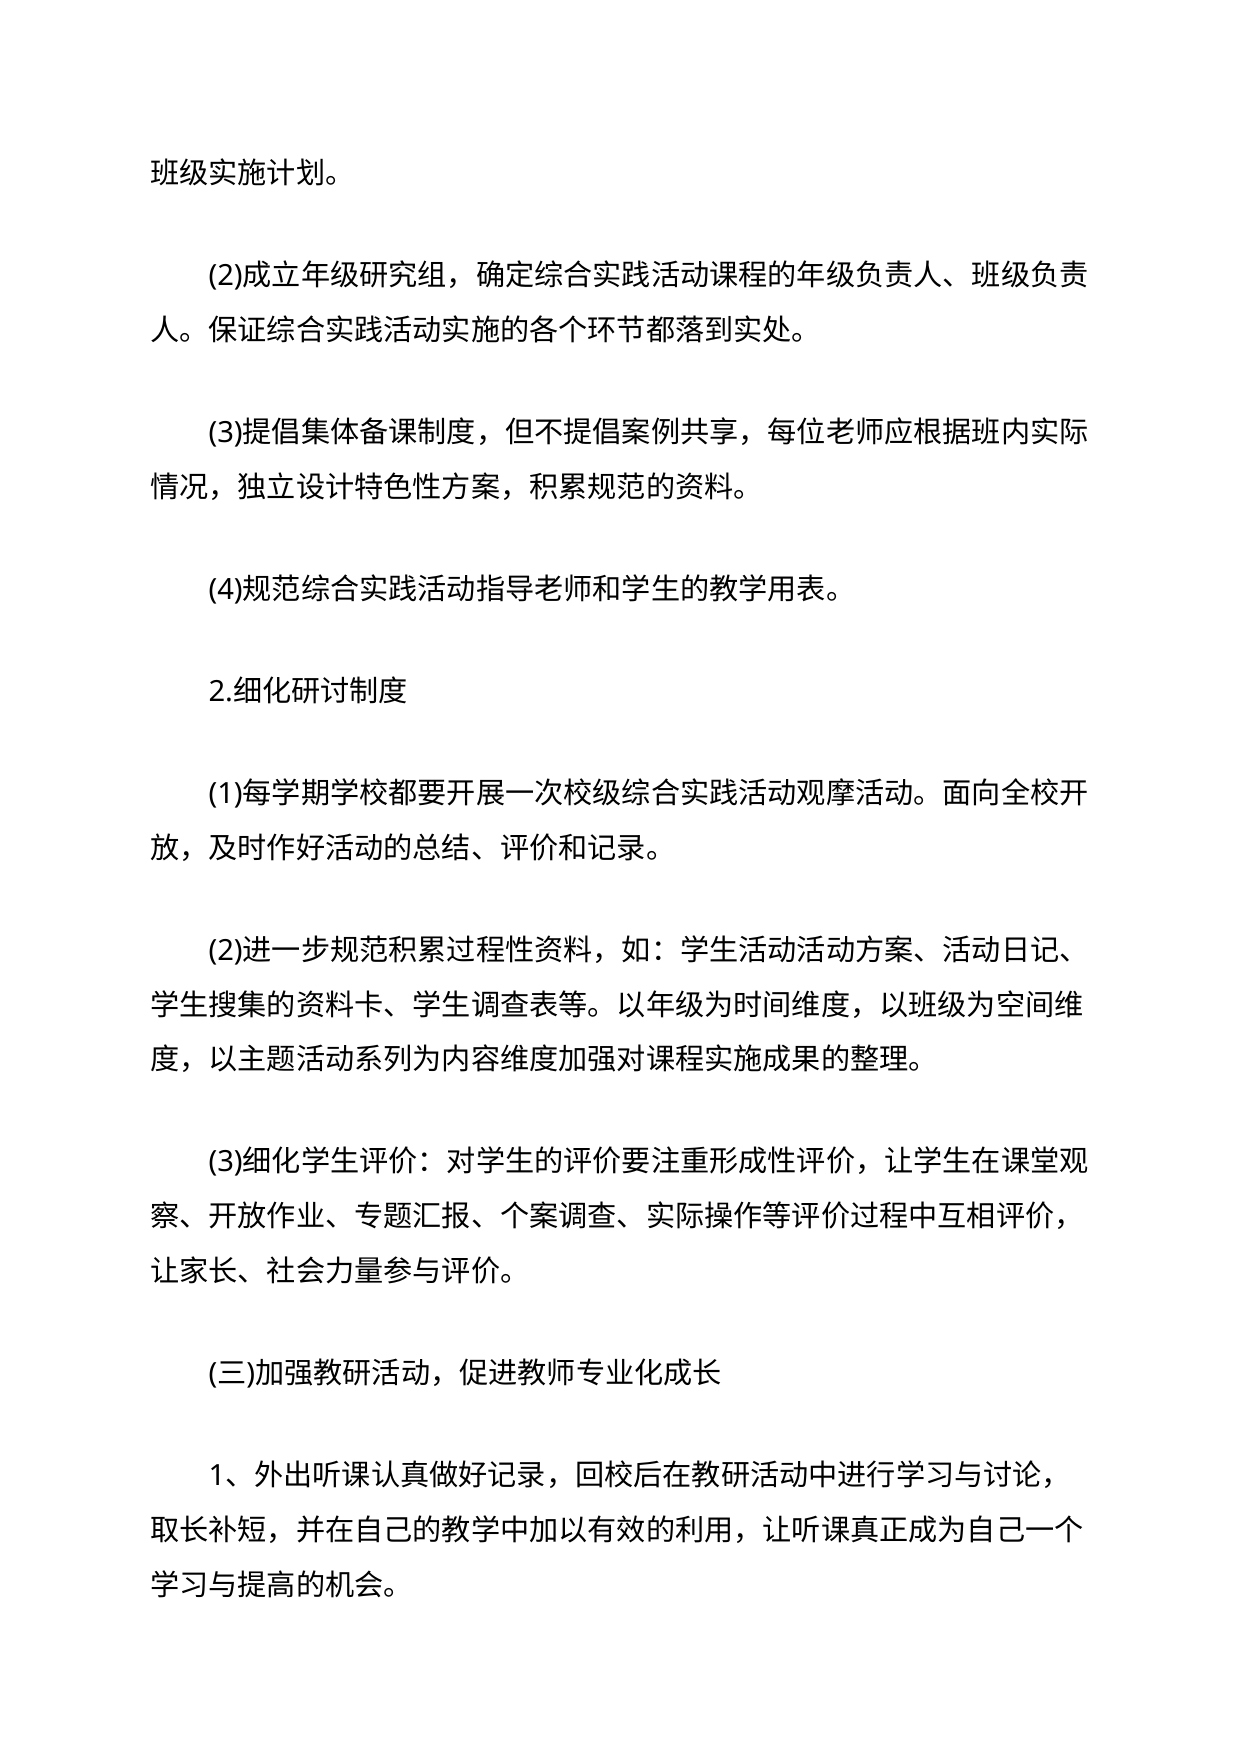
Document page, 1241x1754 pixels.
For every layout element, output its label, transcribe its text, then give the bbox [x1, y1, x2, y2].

text (2)成立年级研究组，确定综合实践活动课程的年级负责人、班级负责人。保证综合实践活动实施的各个环节都落到实处。 [150, 252, 1090, 349]
text (3)提倡集体备课制度，但不提倡案例共享，每位老师应根据班内实际情况，独立设计特色性方案，积累规范的资料。 [150, 408, 1090, 506]
text (三)加强教研活动，促进教师专业化成长 [150, 1349, 1090, 1392]
text (1)每学期学校都要开展一次校级综合实践活动观摩活动。面向全校开放，及时作好活动的总结、评价和记录。 [150, 769, 1090, 867]
text (2)进一步规范积累过程性资料，如：学生活动活动方案、活动日记、学生搜集的资料卡、学生调查表等。以年级为时间维度，以班级为空间维度，以主题活动系列为内容维度加强对课程实施成果的整理。 [150, 926, 1090, 1078]
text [150, 150, 1090, 192]
text (3)细化学生评价：对学生的评价要注重形成性评价，让学生在课堂观察、开放作业、专题汇报、个案调查、实际操作等评价过程中互相评价，让家长、社会力量参与评价。 [150, 1138, 1090, 1290]
text 1、外出听课认真做好记录，回校后在教研活动中进行学习与讨论，取长补短，并在自己的教学中加以有效的利用，让听课真正成为自己一个学习与提高的机会。 [150, 1451, 1090, 1603]
text 2.细化研讨制度 [150, 667, 1090, 710]
text (4)规范综合实践活动指导老师和学生的教学用表。 [150, 565, 1090, 608]
